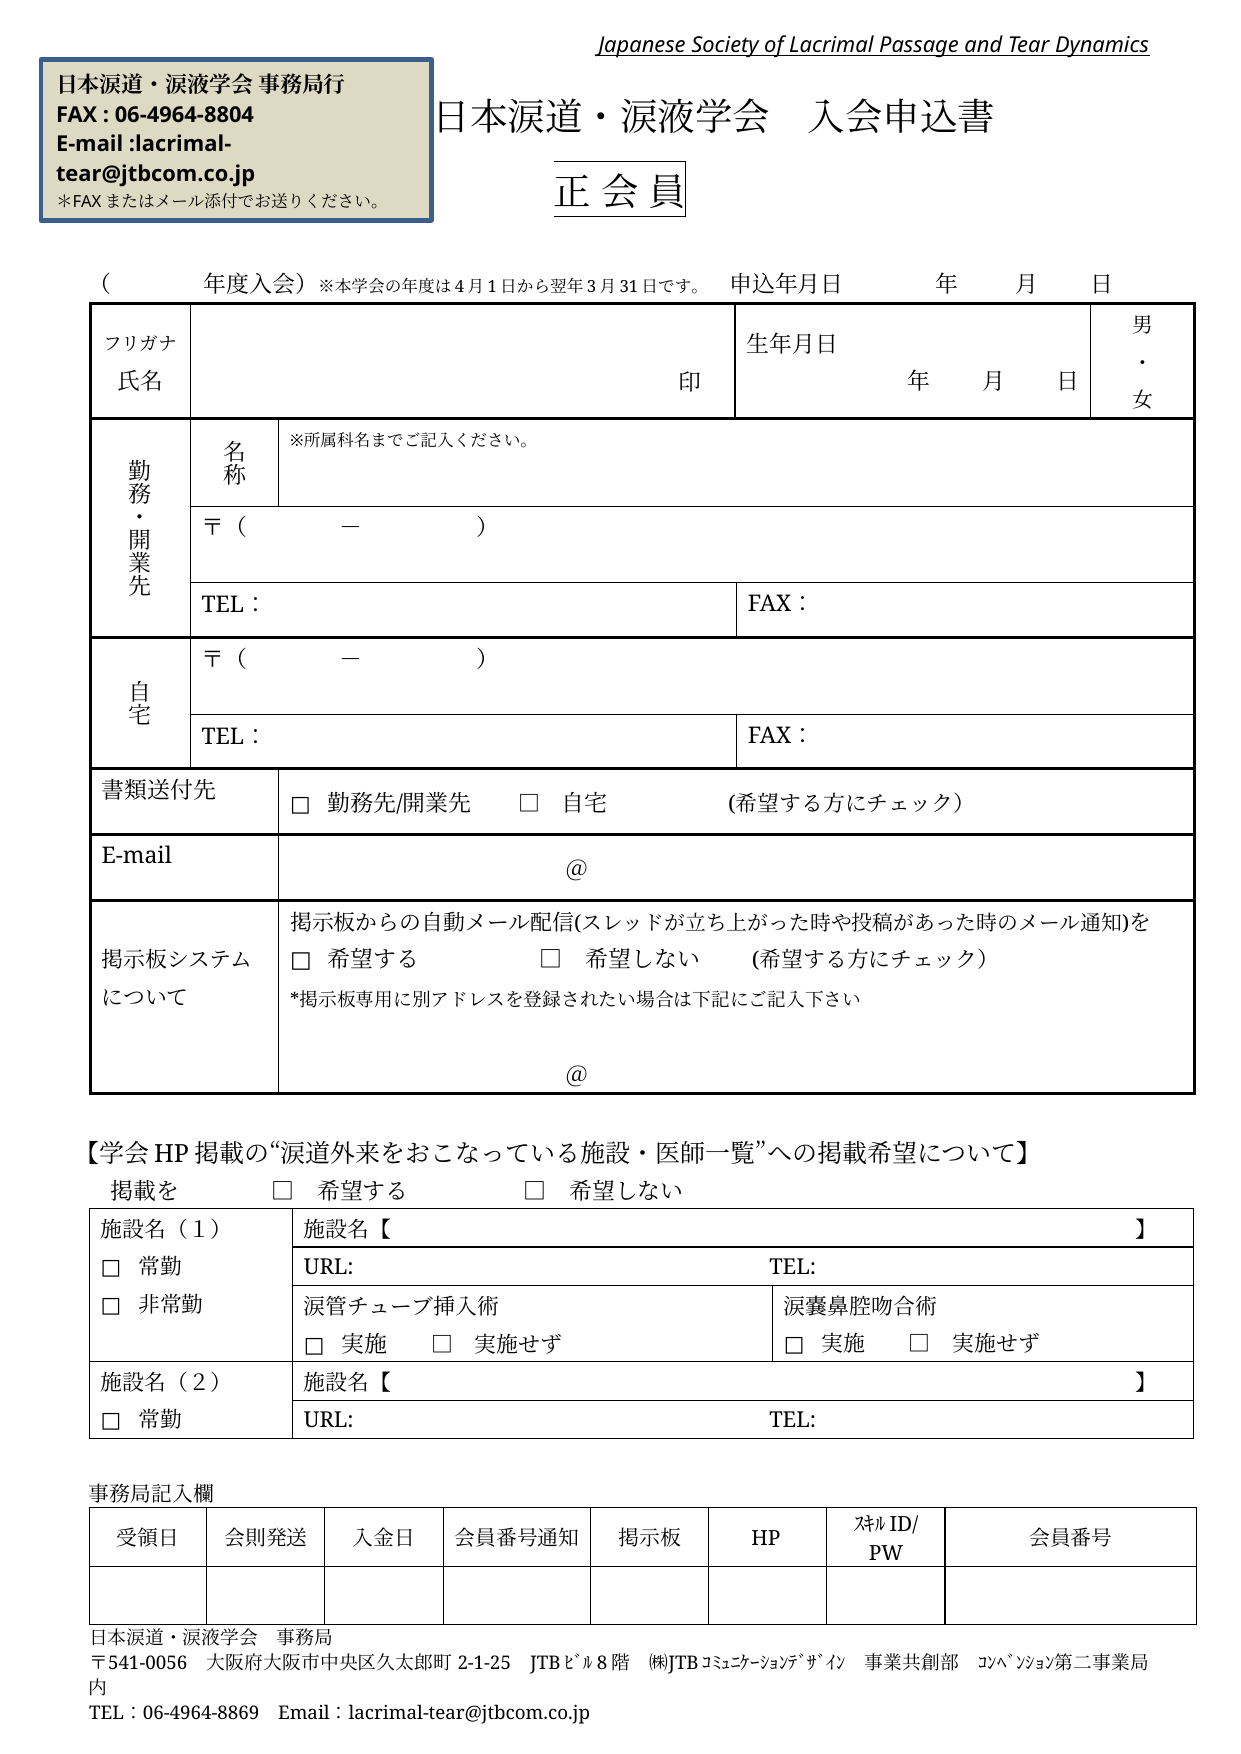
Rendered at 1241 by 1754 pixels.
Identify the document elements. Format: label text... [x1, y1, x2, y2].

table_cell ＠ [279, 836, 1193, 898]
table_cell 名称 [191, 420, 278, 506]
table_cell 〒（ － ） [191, 639, 1193, 714]
table_cell 施設名【 】 [293, 1362, 1193, 1399]
table_cell 施設名（２） 常勤 非常勤 [90, 1362, 292, 1438]
table_cell *掲示板専用に別アドレスを登録されたい場合は下記にご記入下さい ＠ [279, 977, 1193, 1092]
table_cell TEL： [191, 715, 736, 767]
text 日本涙道・涙液学会 入会申込書 [434, 77, 1152, 152]
table_header [191, 305, 734, 342]
table_header 施設名【 】 [293, 1209, 1193, 1246]
table_cell ※所属科名までご記入ください。 [279, 420, 1193, 506]
table_cell URL: TEL: [293, 1248, 1193, 1285]
table_header 生年月日 年 月 日 [736, 305, 1090, 417]
text （ 年度入会）※本学会の年度は4月1日から翌年3月31日です。 申込年月日 年 月 日 [89, 264, 1152, 302]
text 掲載を □ 希望する □ 希望しない [89, 1170, 1152, 1208]
table_cell 涙嚢鼻腔吻合術 実施 □ 実施せず [773, 1286, 1193, 1361]
table_cell 勤務先/開業先 □ 自宅 (希望する方にチェック） [279, 770, 1193, 833]
table_cell 涙管チューブ挿入術 実施 □ 実施せず [293, 1286, 772, 1361]
table_cell TEL： [191, 583, 736, 636]
table_cell 掲示板からの自動メール配信(スレッドが立ち上がった時や投稿があった時のメール通知)を 希望する □ 希望しない (希望する方にチェック） [279, 902, 1193, 977]
table_cell URL: TEL: [293, 1401, 1193, 1438]
table_cell 掲示板システム について [92, 902, 278, 1092]
table_header 男 ・ 女 [1091, 305, 1193, 417]
table_header フリガナ 氏名 [92, 305, 190, 417]
table_cell 自宅 [92, 639, 190, 767]
table_cell 印 [191, 342, 734, 417]
text 【学会HP掲載の“涙道外来をおこなっている施設・医師一覧”への掲載希望について】 [74, 1133, 1152, 1170]
table_cell E-mail [92, 836, 278, 898]
table_cell 〒（ － ） [191, 507, 1193, 582]
table_cell FAX： [737, 715, 1193, 767]
table_cell FAX： [737, 583, 1193, 636]
table_cell 書類送付先 [92, 770, 278, 833]
table_cell 勤務・開業先 [92, 420, 190, 636]
text 正 会 員 [89, 152, 1152, 227]
table_header 施設名（１） 常勤 非常勤 [90, 1209, 292, 1361]
